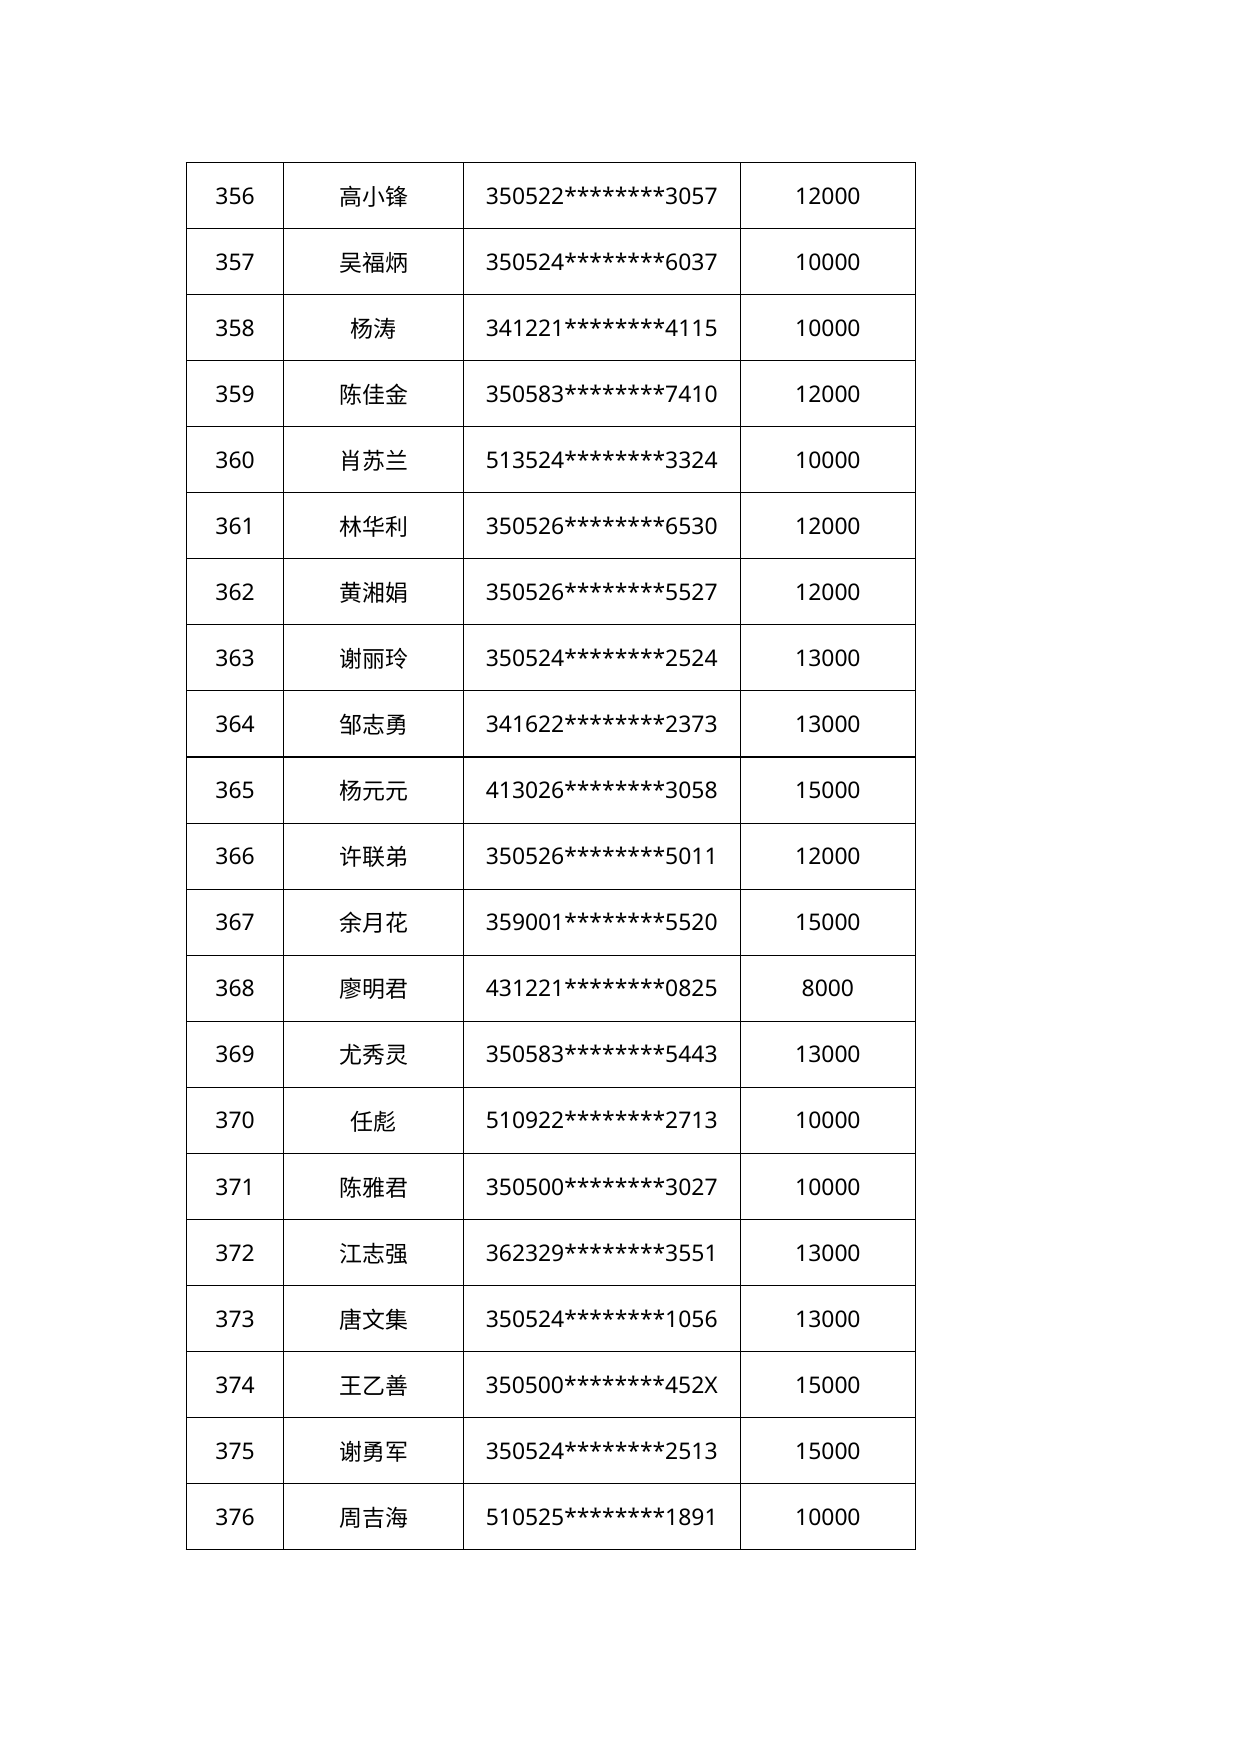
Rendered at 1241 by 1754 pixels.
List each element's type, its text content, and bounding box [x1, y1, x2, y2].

table_cell 13000 [741, 1022, 915, 1087]
table_cell 366 [187, 824, 283, 888]
table_cell 350526********5527 [464, 559, 740, 624]
table_cell 365 [187, 758, 283, 822]
table_cell 谢勇军 [284, 1418, 463, 1483]
table_cell 359 [187, 361, 283, 426]
table_cell 陈雅君 [284, 1154, 463, 1219]
table_cell 13000 [741, 1286, 915, 1351]
table_cell 370 [187, 1088, 283, 1153]
table_cell 360 [187, 427, 283, 492]
table_cell 12000 [741, 361, 915, 426]
table_cell 许联弟 [284, 824, 463, 888]
table_cell 513524********3324 [464, 427, 740, 492]
table_cell 350526********5011 [464, 824, 740, 888]
table_cell 13000 [741, 625, 915, 690]
table_cell 8000 [741, 956, 915, 1021]
table_cell 杨元元 [284, 758, 463, 822]
table_cell 367 [187, 890, 283, 954]
table_cell 364 [187, 691, 283, 756]
table_cell 15000 [741, 890, 915, 954]
table_cell 375 [187, 1418, 283, 1483]
table_cell 周吉海 [284, 1484, 463, 1549]
table_cell 15000 [741, 1352, 915, 1417]
table_cell 吴福炳 [284, 229, 463, 294]
table_cell 12000 [741, 493, 915, 558]
table_cell 廖明君 [284, 956, 463, 1021]
table_cell 陈佳金 [284, 361, 463, 426]
table_cell 350583********7410 [464, 361, 740, 426]
table_cell 10000 [741, 427, 915, 492]
table_cell 邹志勇 [284, 691, 463, 756]
table_cell 12000 [741, 163, 915, 228]
table_cell 356 [187, 163, 283, 228]
table_cell 350524********2513 [464, 1418, 740, 1483]
table_cell 350524********1056 [464, 1286, 740, 1351]
table_cell 510525********1891 [464, 1484, 740, 1549]
table_cell 350500********3027 [464, 1154, 740, 1219]
table_cell 10000 [741, 229, 915, 294]
table_cell 362 [187, 559, 283, 624]
table_cell 余月花 [284, 890, 463, 954]
table_cell 431221********0825 [464, 956, 740, 1021]
table_cell 任彪 [284, 1088, 463, 1153]
table_cell 唐文集 [284, 1286, 463, 1351]
table_cell 372 [187, 1220, 283, 1285]
table_cell 12000 [741, 824, 915, 888]
table_cell 尤秀灵 [284, 1022, 463, 1087]
table_cell 341221********4115 [464, 295, 740, 360]
table_cell 15000 [741, 1418, 915, 1483]
table_cell 林华利 [284, 493, 463, 558]
table_cell 363 [187, 625, 283, 690]
table_cell 谢丽玲 [284, 625, 463, 690]
table_cell 13000 [741, 1220, 915, 1285]
table_cell 黄湘娟 [284, 559, 463, 624]
table_cell 362329********3551 [464, 1220, 740, 1285]
table_cell 369 [187, 1022, 283, 1087]
table_cell 15000 [741, 758, 915, 822]
table_cell 350500********452X [464, 1352, 740, 1417]
table_cell 13000 [741, 691, 915, 756]
table_cell 350526********6530 [464, 493, 740, 558]
table_cell 376 [187, 1484, 283, 1549]
table_cell 12000 [741, 559, 915, 624]
table_cell 357 [187, 229, 283, 294]
table_cell 10000 [741, 1154, 915, 1219]
table_cell 10000 [741, 1088, 915, 1153]
table_cell 高小锋 [284, 163, 463, 228]
table_cell 373 [187, 1286, 283, 1351]
table_cell 341622********2373 [464, 691, 740, 756]
table_cell 杨涛 [284, 295, 463, 360]
table_cell 413026********3058 [464, 758, 740, 822]
table_cell 江志强 [284, 1220, 463, 1285]
table_cell 350524********6037 [464, 229, 740, 294]
table_cell 350524********2524 [464, 625, 740, 690]
table_cell 350583********5443 [464, 1022, 740, 1087]
table_cell 374 [187, 1352, 283, 1417]
table_cell 10000 [741, 1484, 915, 1549]
table_cell 359001********5520 [464, 890, 740, 954]
table_cell 350522********3057 [464, 163, 740, 228]
table_cell 371 [187, 1154, 283, 1219]
table_cell 510922********2713 [464, 1088, 740, 1153]
table_cell 肖苏兰 [284, 427, 463, 492]
table_cell 368 [187, 956, 283, 1021]
table_cell 358 [187, 295, 283, 360]
table_cell 王乙善 [284, 1352, 463, 1417]
table_cell 361 [187, 493, 283, 558]
table_cell 10000 [741, 295, 915, 360]
